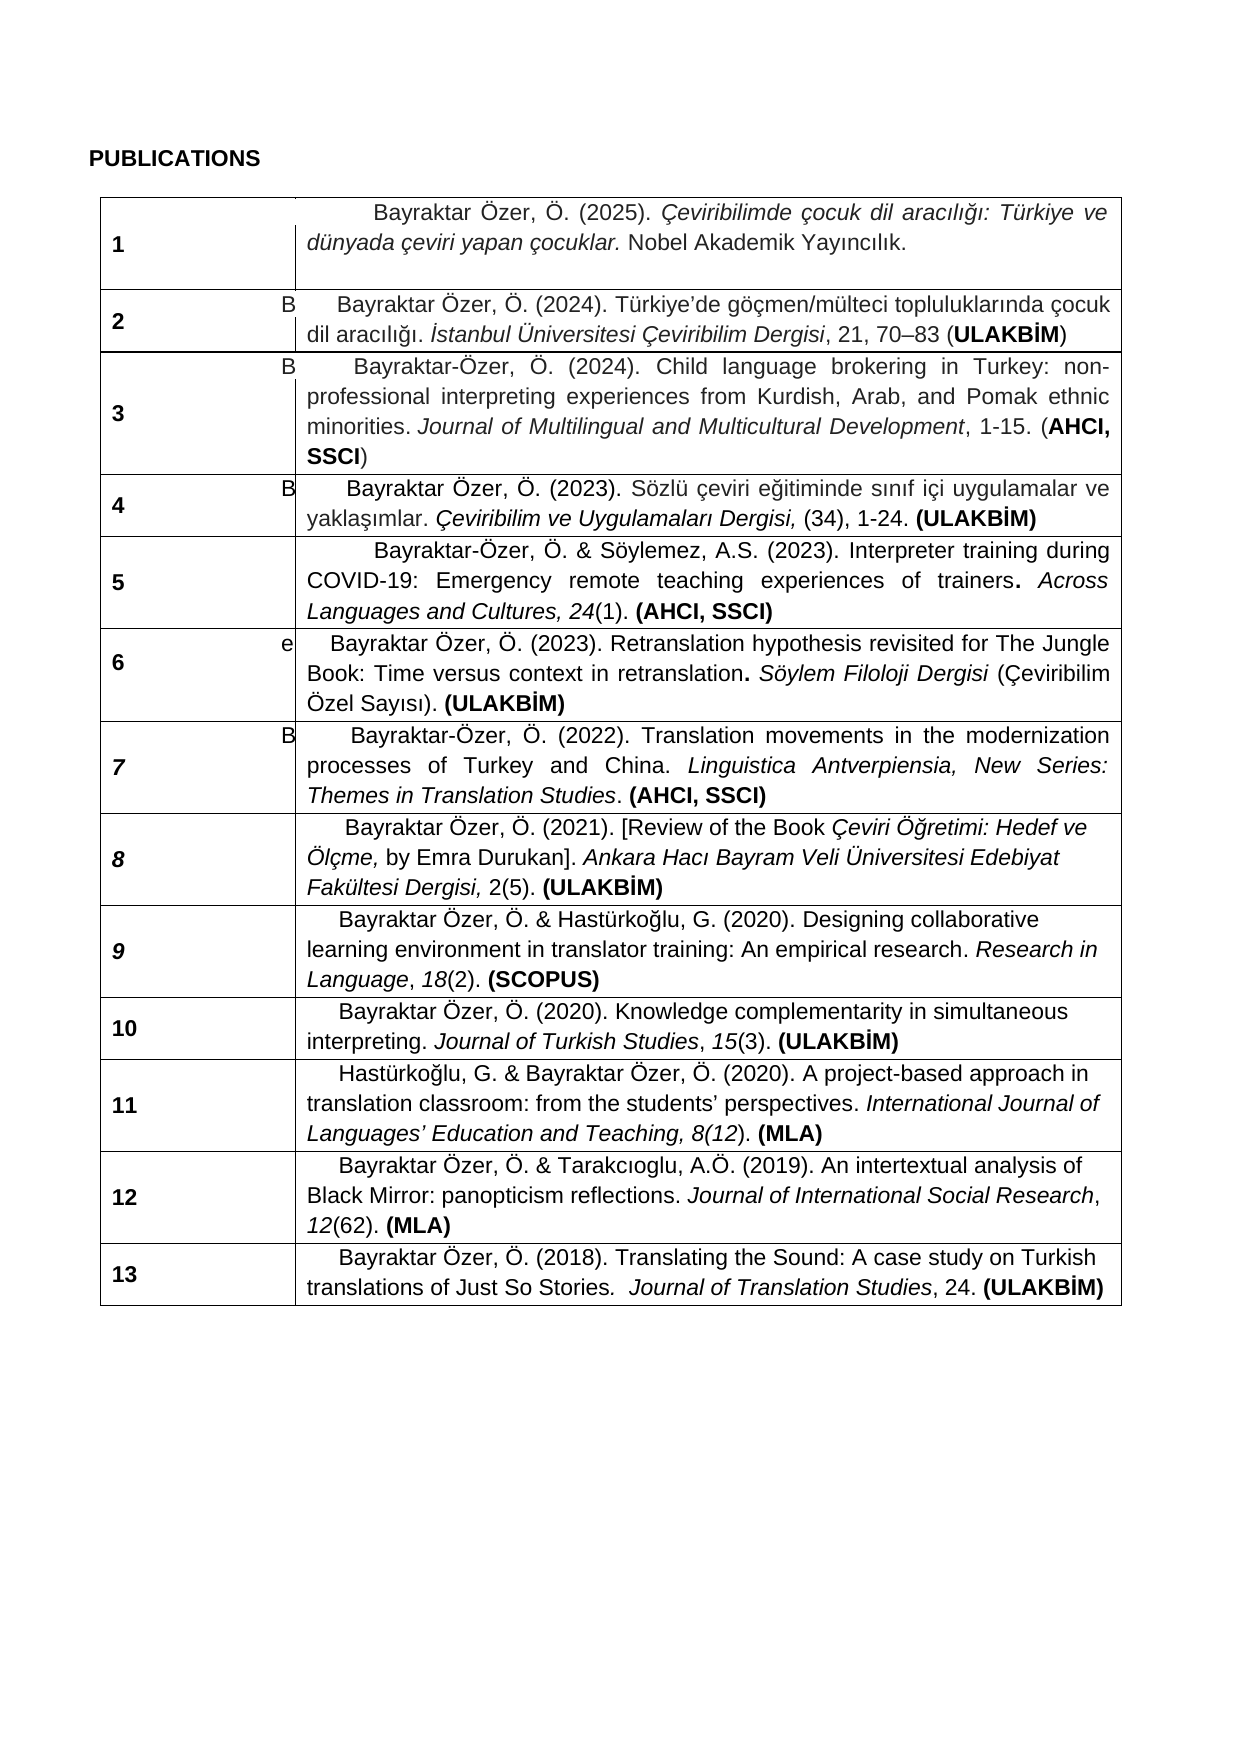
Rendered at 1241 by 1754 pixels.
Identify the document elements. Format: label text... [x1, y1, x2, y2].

table_cell 9 [101, 906, 295, 997]
table_cell Bayraktar Özer, Ö. & Tarakcıoglu, A.Ö. (2019). An intertextual analysis of Black Mirror: panopticism reflections. Journal of International Social Research, 12(62). (MLA) [296, 1152, 1121, 1243]
table_cell 10 [101, 998, 295, 1059]
table_cell 11 [101, 1060, 295, 1151]
table_cell 3 [101, 353, 295, 474]
table_cell Hastürkoğlu, G. & Bayraktar Özer, Ö. (2020). A project-based approach in translation classroom: from the students’ perspectives. International Journal of Languages’ Education and Teaching, 8(12). (MLA) [296, 1060, 1121, 1151]
table_cell Bayraktar Özer, Ö. (2018). Translating the Sound: A case study on Turkish translations of Just So Stories. Journal of Translation Studies, 24. (ULAKBİM) [296, 1244, 1121, 1305]
table_cell Bayraktar Özer, Ö. (2021). [Review of the Book Çeviri Öğretimi: Hedef ve Ölçme, by Emra Durukan]. Ankara Hacı Bayram Veli Üniversitesi Edebiyat Fakültesi Dergisi, 2(5). (ULAKBİM) [296, 814, 1121, 905]
table_cell 13 [101, 1244, 295, 1305]
table_cell Bayraktar-Özer, Ö. & Söylemez, A.S. (2023). Interpreter training during COVID-19: Emergency remote teaching experiences of trainers. Across Languages and Cultures, 24(1). (AHCI, SSCI) [296, 537, 1121, 628]
table_cell B Bayraktar-Özer, Ö. (2024). Child language brokering in Turkey: non-professional interpreting experiences from Kurdish, Arab, and Pomak ethnic minorities. Journal of Multilingual and Multicultural Development, 1-15. (AHCI, SSCI) [296, 353, 1121, 474]
table_header 1 [101, 198, 295, 289]
table_cell B Bayraktar Özer, Ö. (2024). Türkiye’de göçmen/mülteci topluluklarında çocuk dil aracılığı. İstanbul Üniversitesi Çeviribilim Dergisi, 21, 70–83 (ULAKBİM) [296, 290, 1121, 351]
text PUBLICATIONS [89, 144, 1122, 171]
table_cell 12 [101, 1152, 295, 1243]
table_cell 7 [101, 722, 295, 813]
table_cell e Bayraktar Özer, Ö. (2023). Retranslation hypothesis revisited for The Jungle Book: Time versus context in retranslation. Söylem Filoloji Dergisi (Çeviribilim Özel Sayısı). (ULAKBİM) [296, 629, 1121, 721]
table_cell 2 [101, 290, 295, 351]
table_cell B Bayraktar Özer, Ö. (2023). Sözlü çeviri eğitiminde sınıf içi uygulamalar ve yaklaşımlar. Çeviribilim ve Uygulamaları Dergisi, (34), 1-24. (ULAKBİM) [296, 475, 1121, 536]
table_cell B Bayraktar-Özer, Ö. (2022). Translation movements in the modernization processes of Turkey and China. Linguistica Antverpiensia, New Series: Themes in Translation Studies. (AHCI, SSCI) [296, 722, 1121, 813]
table_cell Bayraktar Özer, Ö. (2020). Knowledge complementarity in simultaneous interpreting. Journal of Turkish Studies, 15(3). (ULAKBİM) [296, 998, 1121, 1059]
table_cell Bayraktar Özer, Ö. & Hastürkoğlu, G. (2020). Designing collaborative learning environment in translator training: An empirical research. Research in Language, 18(2). (SCOPUS) [296, 906, 1121, 997]
table_cell 8 [101, 814, 295, 905]
table_header Bayraktar Özer, Ö. (2025). Çeviribilimde çocuk dil aracılığı: Türkiye ve dünyada çeviri yapan çocuklar. Nobel Akademik Yayıncılık. [296, 198, 1121, 289]
table_cell 5 [101, 537, 295, 628]
table_cell 4 [101, 475, 295, 536]
table_cell 6 [101, 629, 295, 721]
